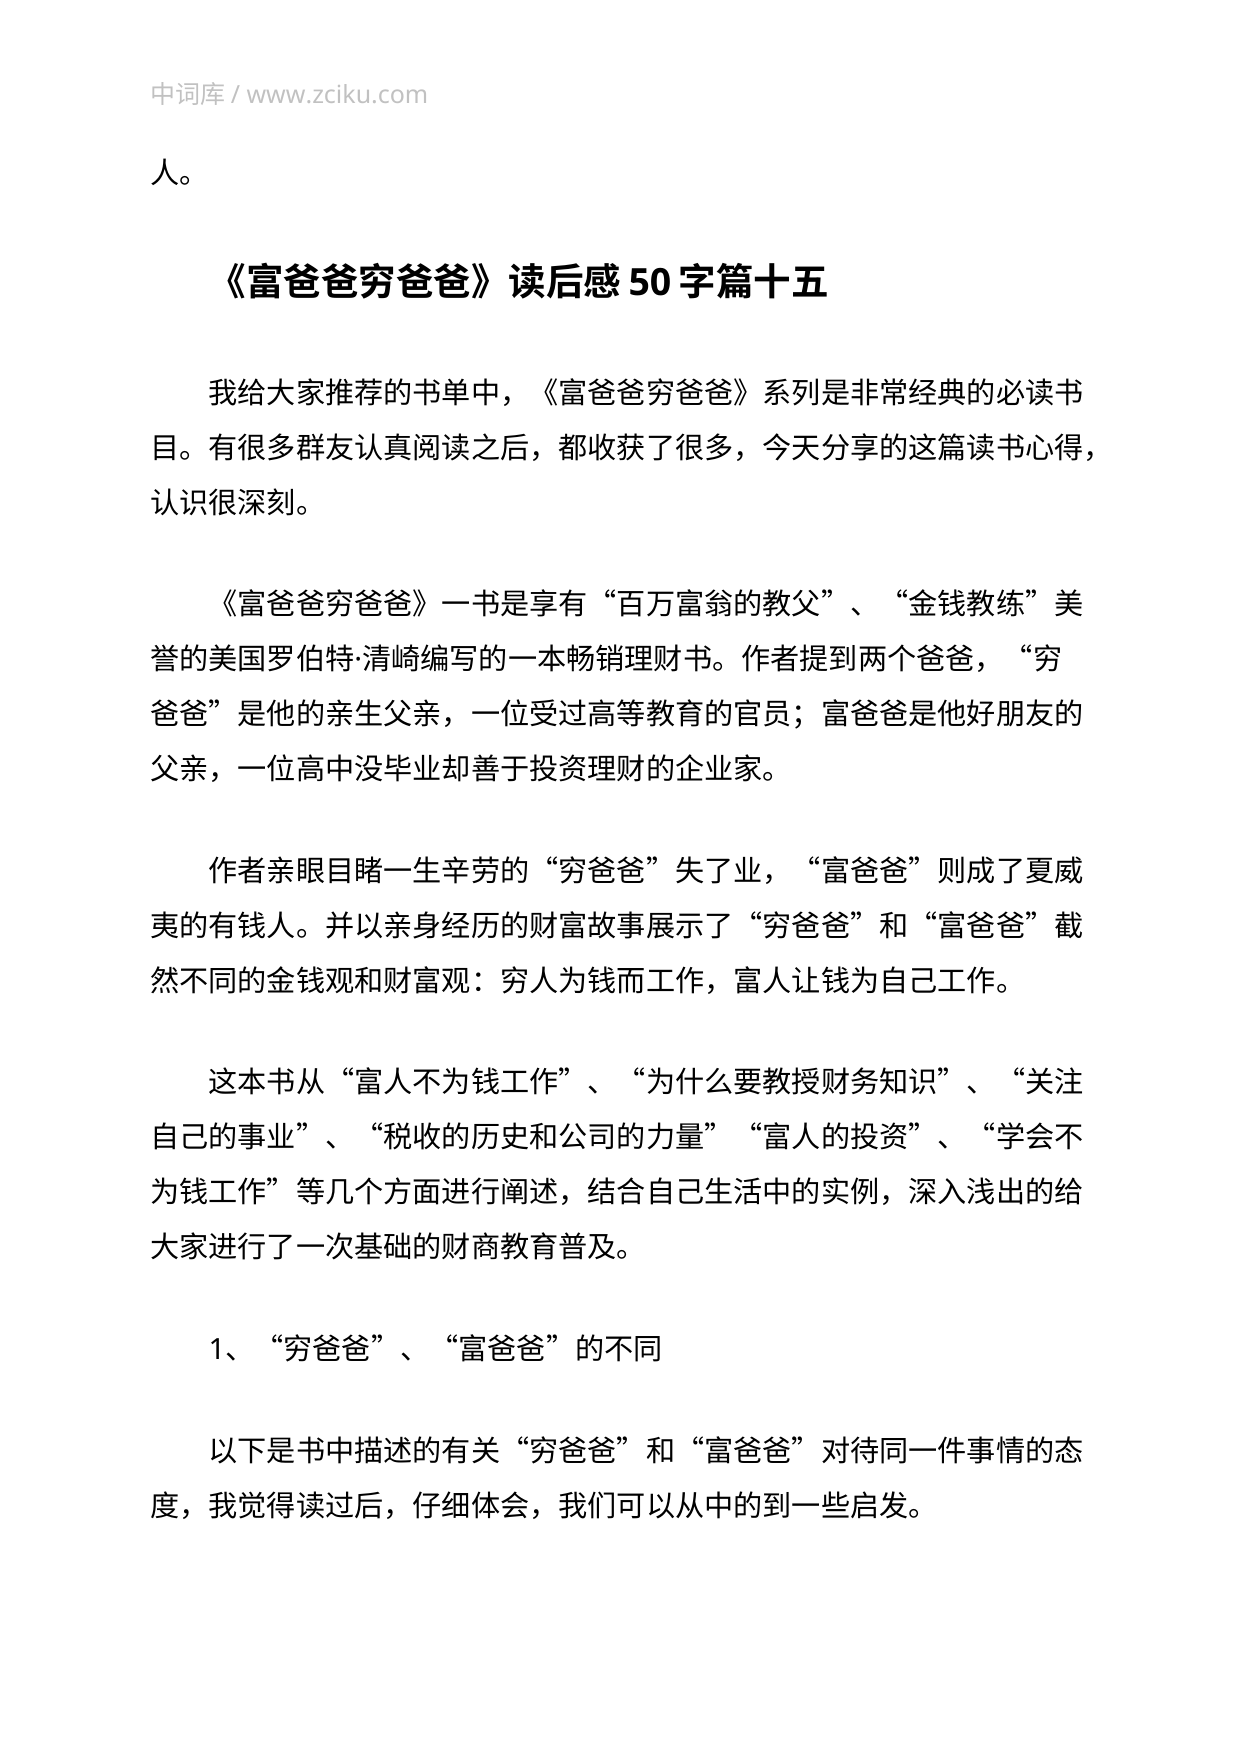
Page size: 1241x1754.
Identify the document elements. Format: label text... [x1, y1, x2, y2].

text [150, 150, 1090, 192]
text 《富爸爸穷爸爸》一书是享有“百万富翁的教父”、“金钱教练”美誉的美国罗伯特·清崎编写的一本畅销理财书。作者提到两个爸爸，“穷爸爸”是他的亲生父亲，一位受过高等教育的官员；富爸爸是他好朋友的父亲，一位高中没毕业却善于投资理财的企业家。 [150, 581, 1090, 788]
text 以下是书中描述的有关“穷爸爸”和“富爸爸”对待同一件事情的态度，我觉得读过后，仔细体会，我们可以从中的到一些启发。 [150, 1427, 1090, 1525]
text 《富爸爸穷爸爸》读后感50字篇十五 [150, 252, 1090, 306]
text 作者亲眼目睹一生辛劳的“穷爸爸”失了业，“富爸爸”则成了夏威夷的有钱人。并以亲身经历的财富故事展示了“穷爸爸”和“富爸爸”截然不同的金钱观和财富观：穷人为钱而工作，富人让钱为自己工作。 [150, 847, 1090, 999]
text 1、“穷爸爸”、“富爸爸”的不同 [150, 1326, 1090, 1368]
text 这本书从“富人不为钱工作”、“为什么要教授财务知识”、“关注自己的事业”、“税收的历史和公司的力量”“富人的投资”、“学会不为钱工作”等几个方面进行阐述，结合自己生活中的实例，深入浅出的给大家进行了一次基础的财商教育普及。 [150, 1059, 1090, 1266]
text 我给大家推荐的书单中，《富爸爸穷爸爸》系列是非常经典的必读书目。有很多群友认真阅读之后，都收获了很多，今天分享的这篇读书心得，认识很深刻。 [150, 369, 1090, 521]
